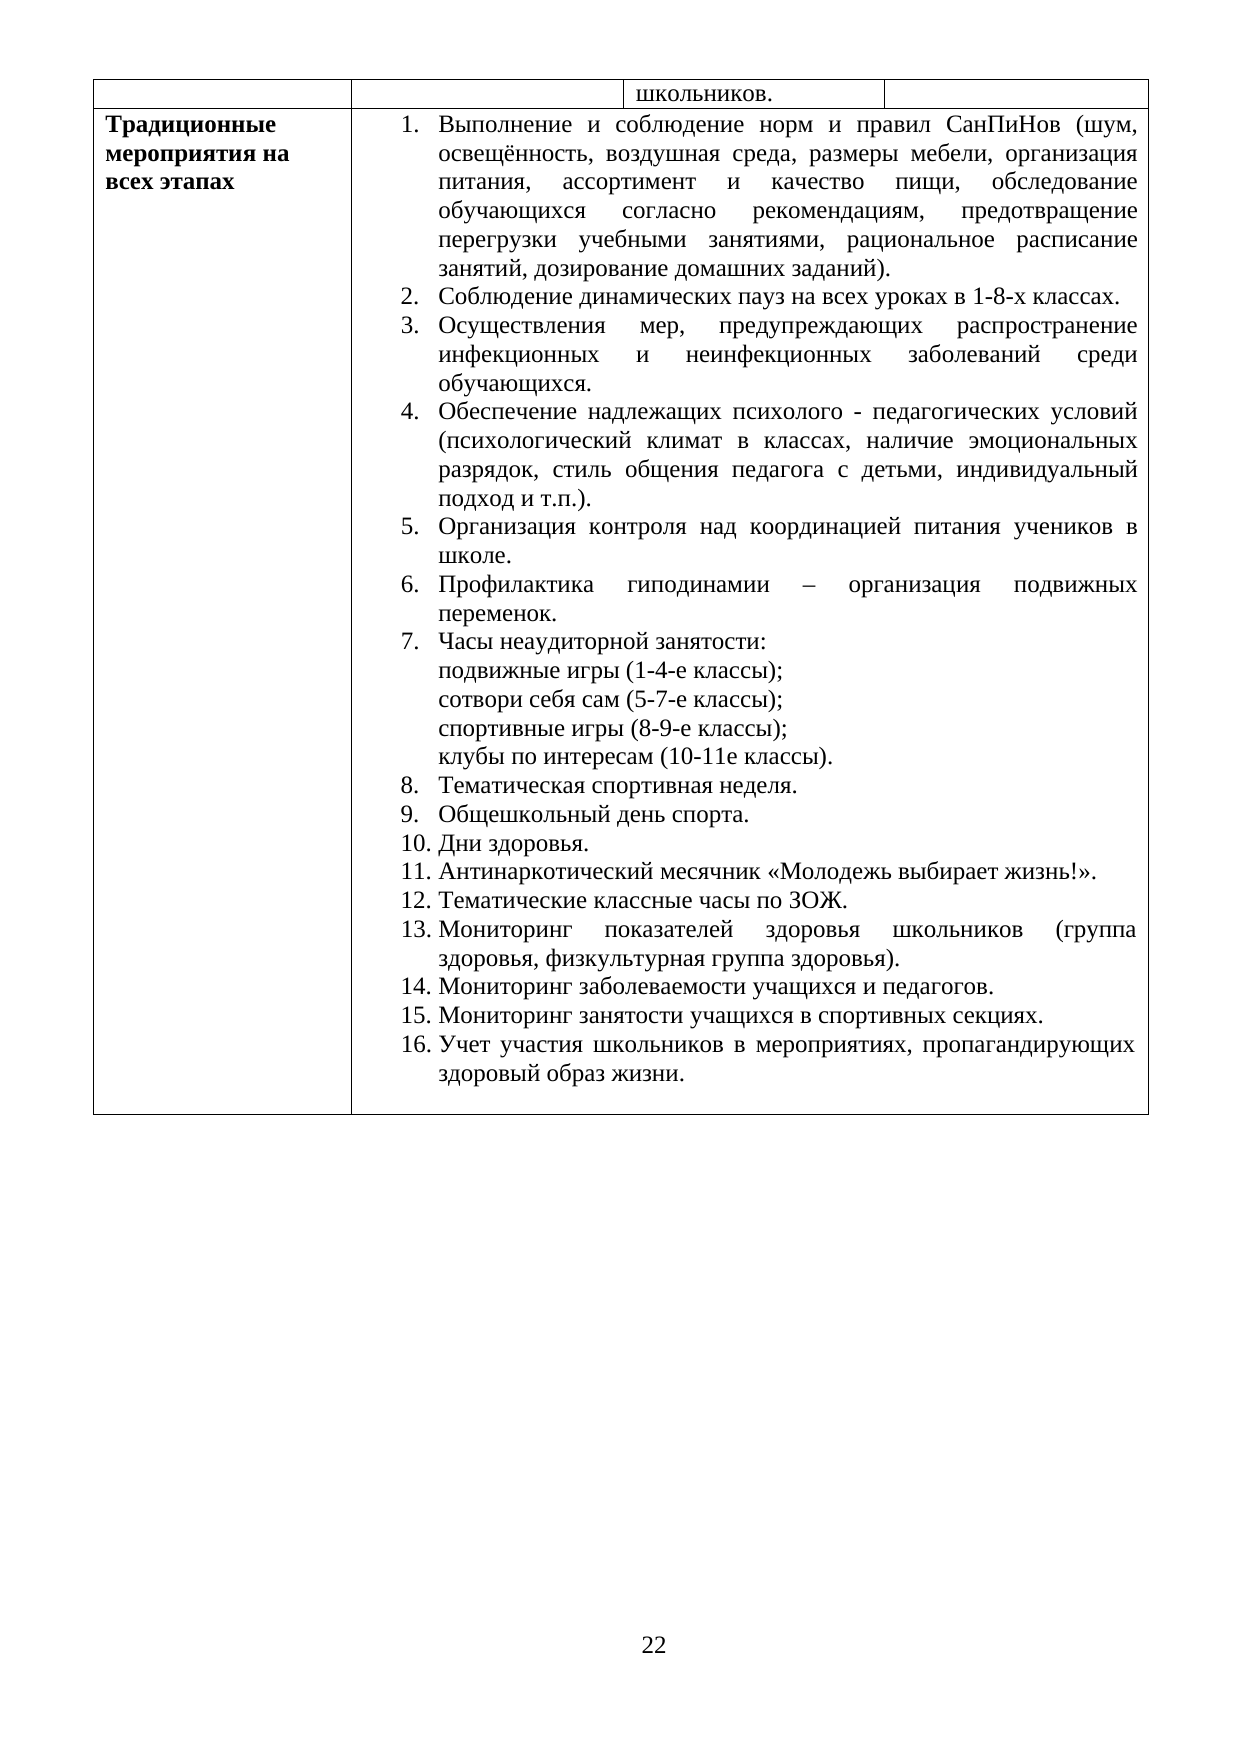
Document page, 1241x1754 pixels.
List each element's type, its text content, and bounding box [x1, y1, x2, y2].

table_cell Традиционные мероприятия на всех этапах [94, 109, 351, 1114]
table_header [885, 80, 1148, 108]
table_cell Выполнение и соблюдение норм и правил СанПиНов (шум, освещённость, воздушная среда, размеры мебели, организация питания, ассортимент и качество пищи, обследование обучающихся согласно рекомендациям, предотвращение перегрузки учебными занятиями, рациональное расписание занятий, дозирование домашних заданий). Соблюдение динамических пауз на всех уроках в 1-8-х классах. Осуществления мер, предупреждающих распространение инфекционных и неинфекционных заболеваний среди обучающихся. Обеспечение надлежащих психолого - педагогических условий (психологический климат в классах, наличие эмоциональных разрядок, стиль общения педагога с детьми, индивидуальный подход и т.п.). Организация контроля над координацией питания учеников в школе. Профилактика гиподинамии – организация подвижных переменок. Часы неаудиторной занятости: подвижные игры (1-4-е классы); сотвори себя сам (5-7-е классы); спортивные игры (8-9-е классы); клубы по интересам (10-11е классы). Тематическая спортивная неделя. Общешкольный день спорта. Дни здоровья. Антинаркотический месячник «Молодежь выбирает жизнь!». Тематические классные часы по ЗОЖ. Мониторинг показателей здоровья школьников (группа здоровья, физкультурная группа здоровья). Мониторинг заболеваемости учащихся и педагогов. Мониторинг занятости учащихся в спортивных секциях. Учет участия школьников в мероприятиях, пропагандирующих здоровый образ жизни. [352, 109, 1148, 1114]
table_header школьников. [624, 80, 884, 108]
table_header [352, 80, 623, 108]
table_header [94, 80, 351, 108]
